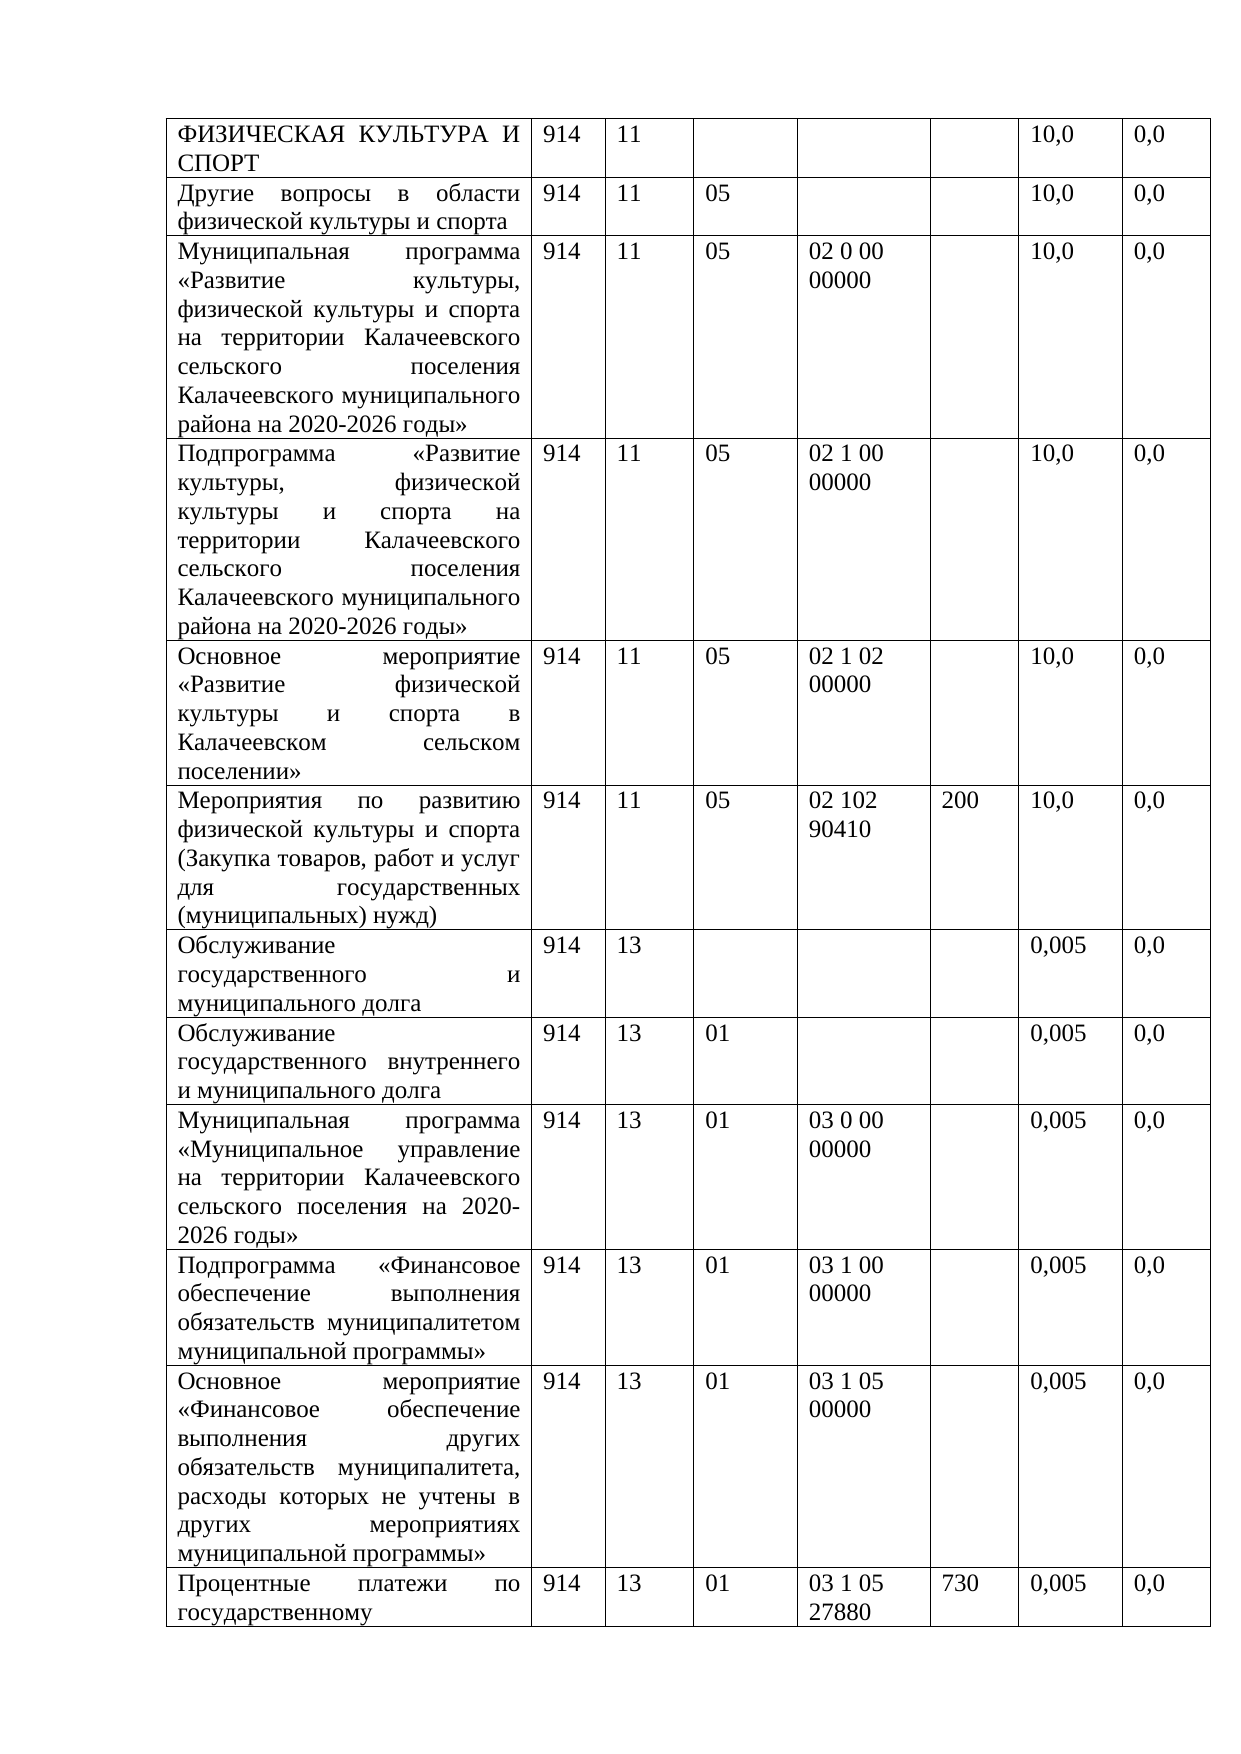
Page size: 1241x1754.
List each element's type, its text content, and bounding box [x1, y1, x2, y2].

table_cell 05 [694, 178, 797, 235]
table_cell 05 [694, 439, 797, 640]
table_cell [931, 1018, 1018, 1104]
table_cell 914 [532, 930, 605, 1017]
table_cell 0,0 [1123, 119, 1210, 177]
table_cell 02 102 90410 [798, 786, 930, 929]
table_cell 03 1 00 00000 [798, 1250, 930, 1365]
table_cell [931, 236, 1018, 437]
table_cell [931, 1250, 1018, 1365]
table_cell 03 1 05 00000 [798, 1366, 930, 1567]
table_cell 200 [931, 786, 1018, 929]
table_cell 914 [532, 439, 605, 640]
table_cell [798, 1018, 930, 1104]
table_cell 914 [532, 1568, 605, 1626]
table_cell Муниципальная программа «Муниципальное управление на территории Калачеевского сельского поселения на 2020-2026 годы» [167, 1105, 531, 1249]
table_cell 0,0 [1123, 236, 1210, 437]
table_cell 0,0 [1123, 1568, 1210, 1626]
table_cell 02 0 00 00000 [798, 236, 930, 437]
table_cell 10,0 [1019, 119, 1122, 177]
table_cell [798, 930, 930, 1017]
table_cell 914 [532, 641, 605, 784]
table_cell 05 [694, 236, 797, 437]
table_cell [931, 178, 1018, 235]
table_cell 01 [694, 1250, 797, 1365]
table_cell 10,0 [1019, 178, 1122, 235]
table_cell [931, 1105, 1018, 1249]
table_cell 03 0 00 00000 [798, 1105, 930, 1249]
table_cell 914 [532, 786, 605, 929]
table_cell 0,0 [1123, 1105, 1210, 1249]
table_cell [798, 119, 930, 177]
table_cell Подпрограмма «Развитие культуры, физической культуры и спорта на территории Калачеевского сельского поселения Калачеевского муниципального района на 2020-2026 годы» [167, 439, 531, 640]
table_cell 01 [694, 1105, 797, 1249]
table_cell 01 [694, 1366, 797, 1567]
table_cell 0,005 [1019, 930, 1122, 1017]
table_cell 0,0 [1123, 1250, 1210, 1365]
table_cell 914 [532, 119, 605, 177]
table_cell 02 1 02 00000 [798, 641, 930, 784]
table_cell 11 [606, 236, 693, 437]
table_cell 914 [532, 1018, 605, 1104]
table_cell Обслуживание государственного и муниципального долга [167, 930, 531, 1017]
table_cell 0,0 [1123, 1018, 1210, 1104]
table_cell [694, 119, 797, 177]
table_cell 11 [606, 641, 693, 784]
table_cell [798, 178, 930, 235]
table_cell Подпрограмма «Финансовое обеспечение выполнения обязательств муниципалитетом муниципальной программы» [167, 1250, 531, 1365]
table_cell 0,0 [1123, 178, 1210, 235]
table_cell [694, 930, 797, 1017]
table_cell 01 [694, 1568, 797, 1626]
table_cell 13 [606, 1018, 693, 1104]
table_cell Основное мероприятие «Развитие физической культуры и спорта в Калачеевском сельском поселении» [167, 641, 531, 784]
table_cell [931, 439, 1018, 640]
table_cell [931, 930, 1018, 1017]
table_cell 13 [606, 930, 693, 1017]
table_cell 05 [694, 786, 797, 929]
table_cell 0,005 [1019, 1250, 1122, 1365]
table_cell 13 [606, 1568, 693, 1626]
table_cell 10,0 [1019, 641, 1122, 784]
table_cell Основное мероприятие «Финансовое обеспечение выполнения других обязательств муниципалитета, расходы которых не учтены в других мероприятиях муниципальной программы» [167, 1366, 531, 1567]
table_cell 10,0 [1019, 439, 1122, 640]
table_cell 0,0 [1123, 786, 1210, 929]
table_cell [931, 1366, 1018, 1567]
table_cell 0,0 [1123, 930, 1210, 1017]
table_cell 03 1 05 27880 [798, 1568, 930, 1626]
table_cell 02 1 00 00000 [798, 439, 930, 640]
table_cell Другие вопросы в области физической культуры и спорта [167, 178, 531, 235]
table_cell 13 [606, 1105, 693, 1249]
table_cell 01 [694, 1018, 797, 1104]
table_cell 0,005 [1019, 1568, 1122, 1626]
table_cell 914 [532, 236, 605, 437]
table_cell 05 [694, 641, 797, 784]
table_cell 0,0 [1123, 641, 1210, 784]
table_cell 914 [532, 1250, 605, 1365]
table_cell 13 [606, 1366, 693, 1567]
table_cell 11 [606, 119, 693, 177]
table_cell 13 [606, 1250, 693, 1365]
table_cell 0,005 [1019, 1018, 1122, 1104]
table_cell Муниципальная программа «Развитие культуры, физической культуры и спорта на территории Калачеевского сельского поселения Калачеевского муниципального района на 2020-2026 годы» [167, 236, 531, 437]
table_cell 914 [532, 1105, 605, 1249]
table_cell 0,005 [1019, 1105, 1122, 1249]
table_cell 11 [606, 786, 693, 929]
table_cell 914 [532, 1366, 605, 1567]
table_cell [931, 641, 1018, 784]
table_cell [167, 1568, 531, 1626]
table_cell 0,005 [1019, 1366, 1122, 1567]
table_cell ФИЗИЧЕСКАЯ КУЛЬТУРА И СПОРТ [167, 119, 531, 177]
table_cell [931, 119, 1018, 177]
table_cell Мероприятия по развитию физической культуры и спорта (Закупка товаров, работ и услуг для государственных (муниципальных) нужд) [167, 786, 531, 929]
table_cell 10,0 [1019, 236, 1122, 437]
table_cell 0,0 [1123, 439, 1210, 640]
table_cell Обслуживание государственного внутреннего и муниципального долга [167, 1018, 531, 1104]
table_cell 0,0 [1123, 1366, 1210, 1567]
table_cell 914 [532, 178, 605, 235]
table_cell 11 [606, 178, 693, 235]
table_cell 11 [606, 439, 693, 640]
table_cell 730 [931, 1568, 1018, 1626]
table_cell 10,0 [1019, 786, 1122, 929]
